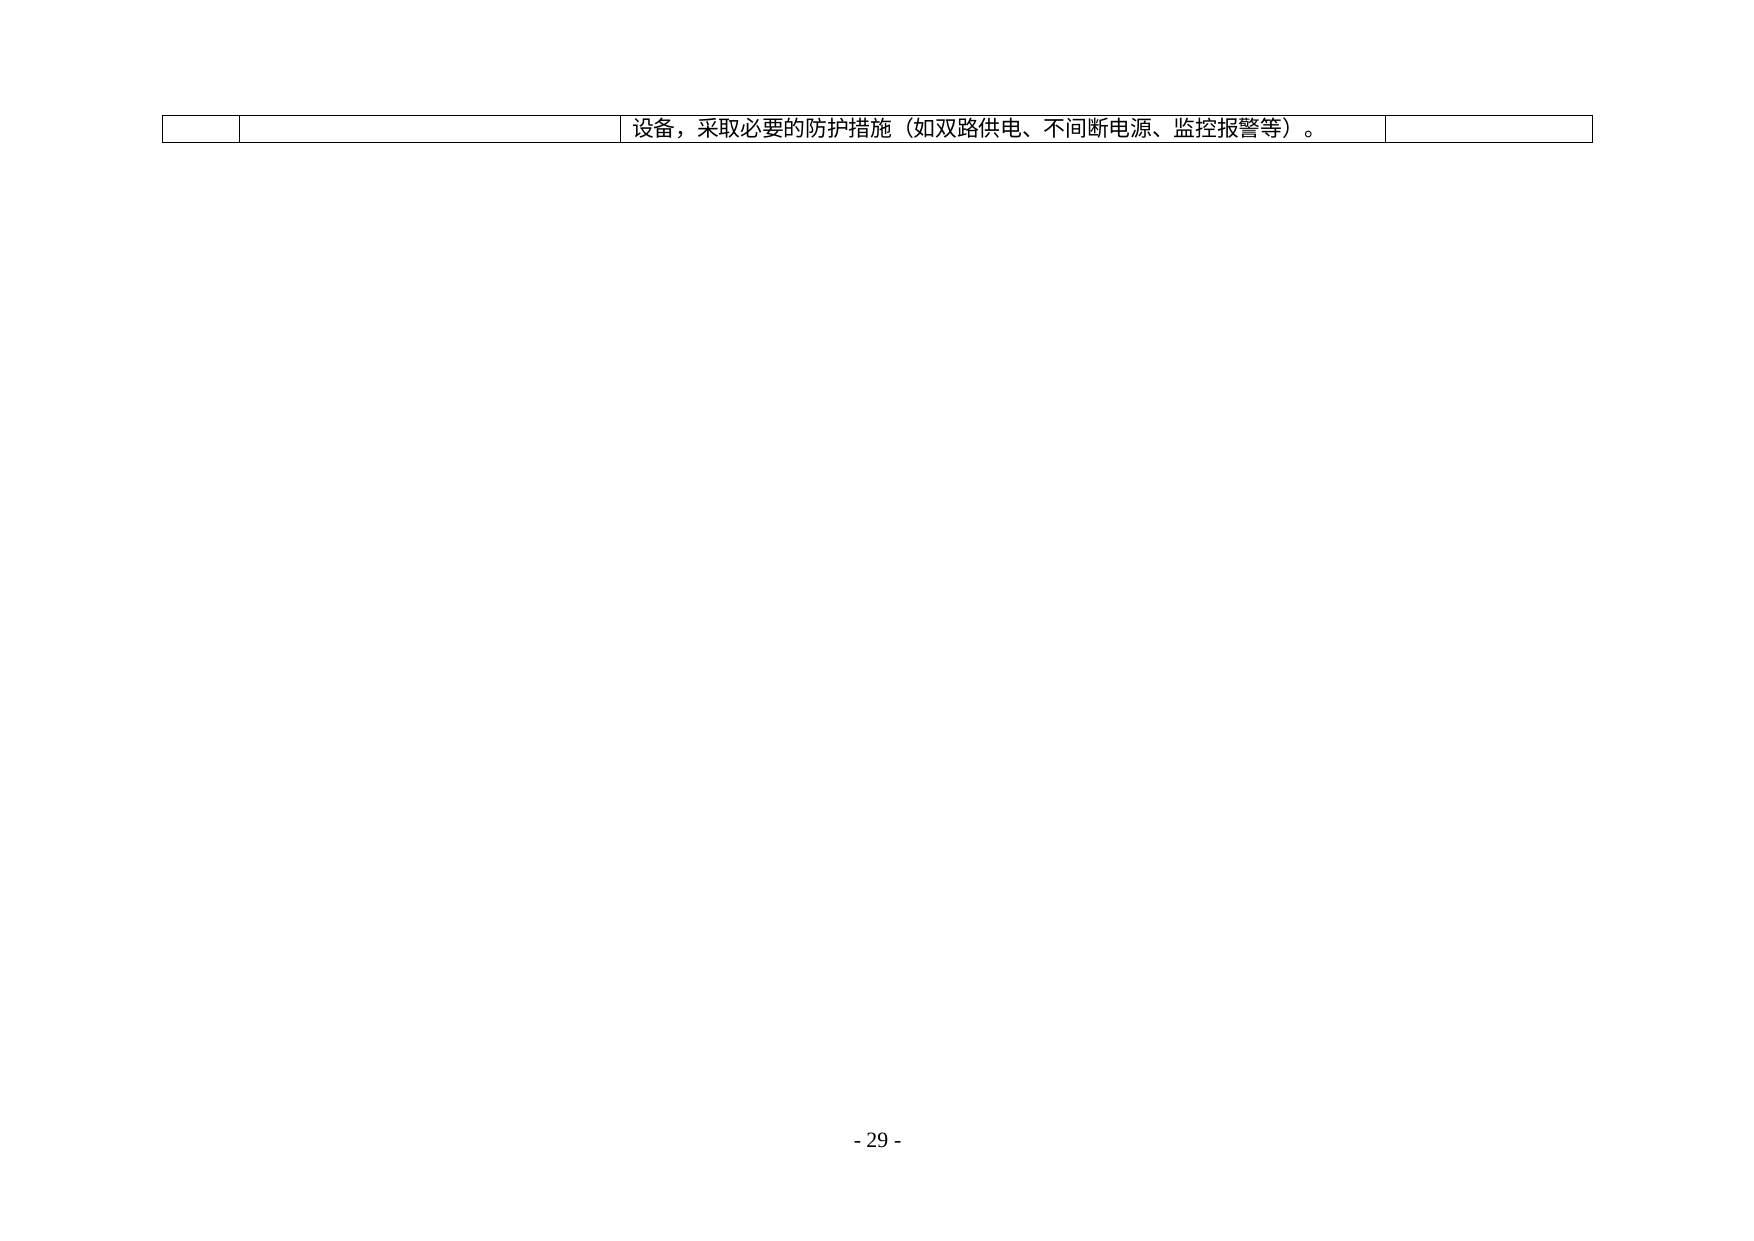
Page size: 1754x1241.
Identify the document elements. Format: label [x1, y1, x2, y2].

table_cell [621, 116, 1385, 142]
table_cell [1386, 116, 1592, 142]
